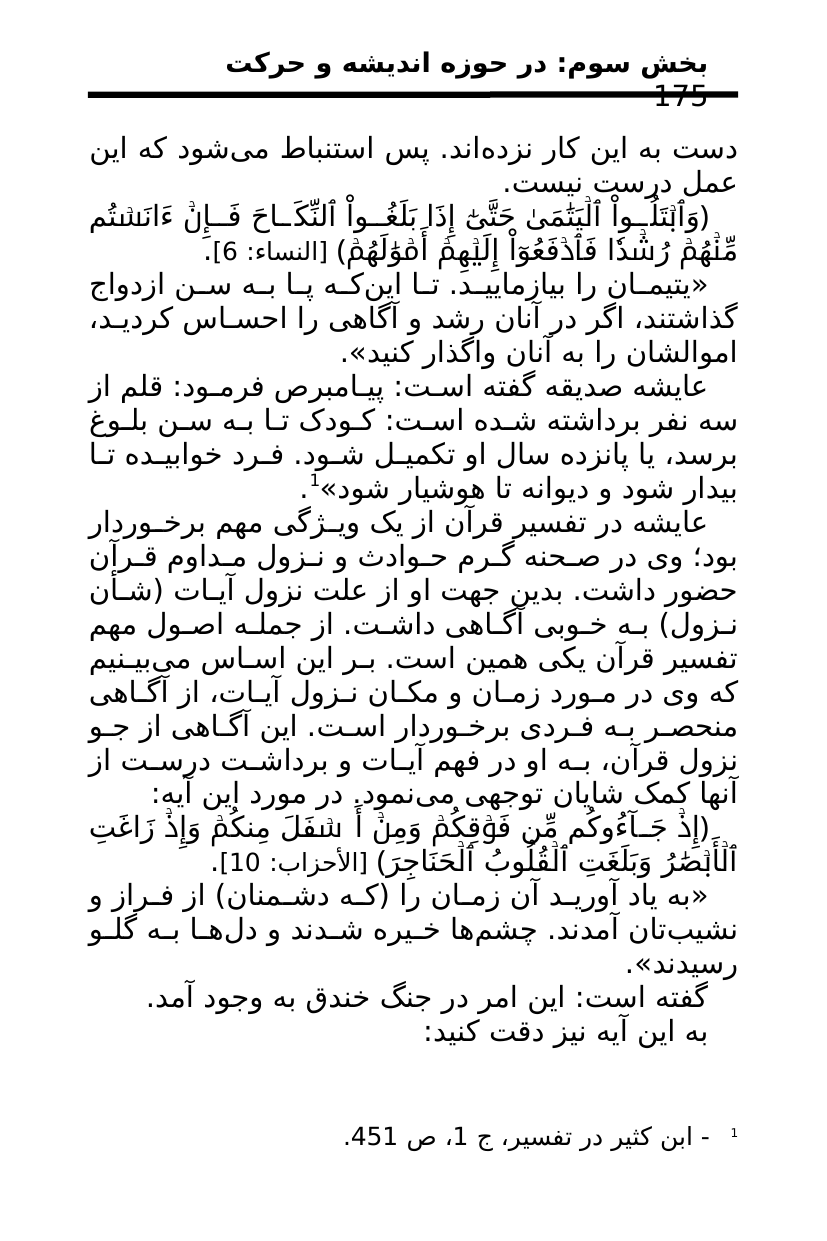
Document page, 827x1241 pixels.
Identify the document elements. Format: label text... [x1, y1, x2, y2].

text عایشه صدیقه گفته است: پیامبرص فرمود: قلم از سه نفر برداشته شده است: کودک تا به سن بلوغ برسد، یا پانزده سال او تکمیل شود. فرد خوابیده تا بیدار شود و دیوانه تا هوشیار شود». [89, 369, 738, 505]
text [89, 132, 738, 199]
text گفته است: این امر در جنگ خندق به وجود آمد. [89, 981, 738, 1014]
text به این آیه نیز دقت کنید: [89, 1014, 738, 1048]
text ﴿إِذۡ جَآءُوكُم مِّن فَوۡقِكُمۡ وَمِنۡ أَسۡفَلَ مِنكُمۡ وَإِذۡ زَاغَتِ ٱلۡأَبۡصَٰرُ وَبَلَغَتِ ٱلۡقُلُوبُ ٱلۡحَنَاجِرَ﴾ [الأحزاب: 10]. [89, 811, 738, 879]
text ﴿وَٱبۡتَلُواْ ٱلۡيَتَٰمَىٰ حَتَّىٰٓ إِذَا بَلَغُواْ ٱلنِّكَاحَ فَإِنۡ ءَانَسۡتُم مِّنۡهُمۡ رُشۡدٗا فَٱدۡفَعُوٓاْ إِلَيۡهِمۡ أَمۡوَٰلَهُمۡ﴾ [النساء: 6]. [89, 199, 738, 267]
text «یتیمان را بیازمایید. تا این‌که پا به سن ازدواج گذاشتند، اگر در آنان رشد و آگاهی را احساس کردید، اموالشان را به آنان واگذار کنید». [89, 267, 738, 369]
text عایشه در تفسیر قرآن از یک ویژگی مهم برخوردار بود؛ وی در صحنه گرم حوادث و نزول مداوم قرآن حضور داشت. بدین جهت او از علت نزول آیات (شأن نزول) به خوبی آگاهی داشت. از جمله اصول مهم تفسیر قرآن یکی همین است. بر این اساس می‌بینیم که وی در مورد زمان و مکان نزول آیات، از آگاهی منحصر به فردی برخوردار است. این آگاهی از جو نزول قرآن، به او در فهم آیات و برداشت درست از آنها کمک شایان توجهی می‌نمود. در مورد این آیه: [89, 505, 738, 811]
text «به یاد آورید آن زمان را (که دشمنان) از فراز و نشیب‌تان آمدند. چشم‌ها خیره شدند و دل‌ها به گلو رسیدند». [89, 879, 738, 981]
